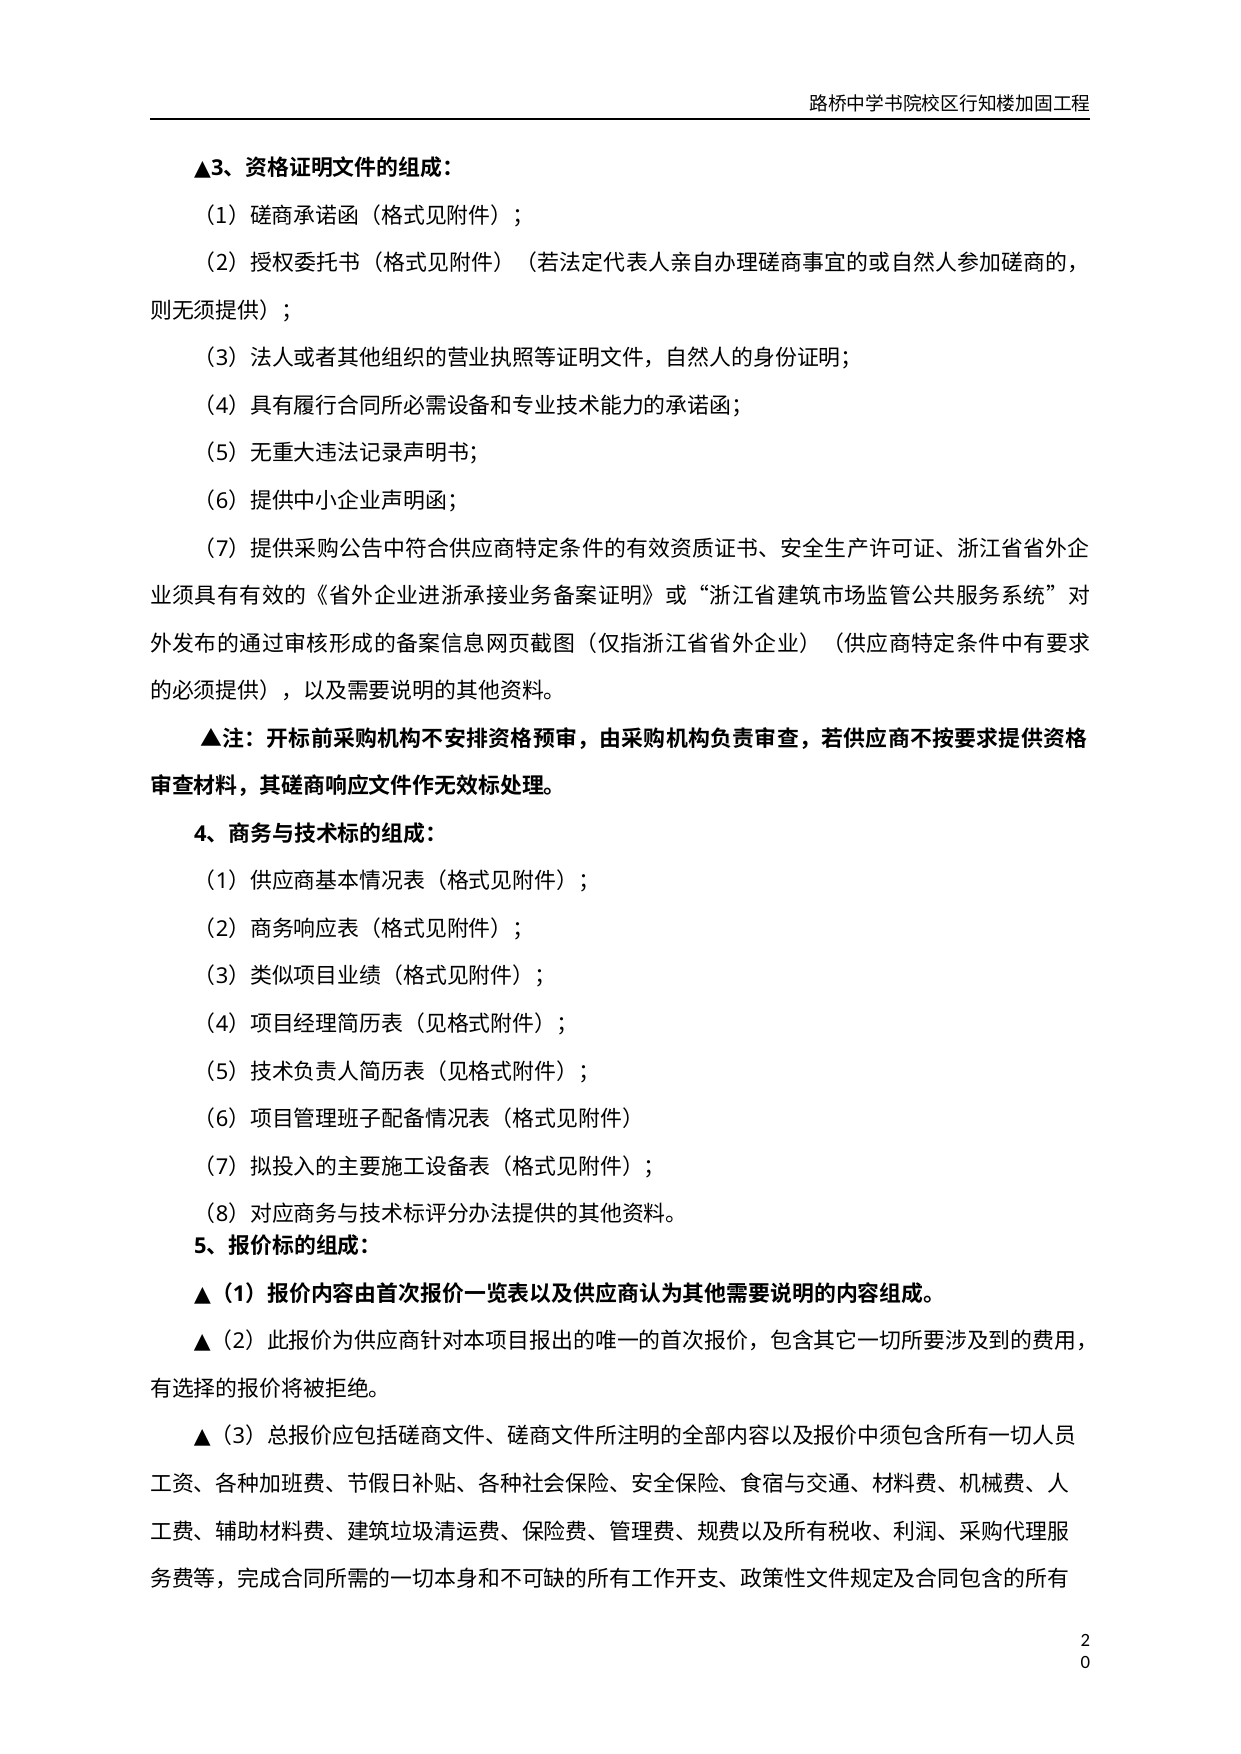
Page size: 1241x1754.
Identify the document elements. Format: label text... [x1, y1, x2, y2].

text （3）类似项目业绩（格式见附件）； [150, 958, 1090, 990]
text （4）项目经理简历表（见格式附件）； [150, 1006, 1090, 1038]
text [150, 1418, 1090, 1593]
text （5）技术负责人简历表（见格式附件）； [150, 1054, 1090, 1085]
text （7）提供采购公告中符合供应商特定条件的有效资质证书、安全生产许可证、浙江省省外企业须具有有效的《省外企业进浙承接业务备案证明》或“浙江省建筑市场监管公共服务系统”对外发布的通过审核形成的备案信息网页截图（仅指浙江省省外企业）（供应商特定条件中有要求的必须提供），以及需要说明的其他资料。 [150, 531, 1090, 705]
text 4、商务与技术标的组成： [150, 816, 1090, 847]
text ▲（1）报价内容由首次报价一览表以及供应商认为其他需要说明的内容组成。 [150, 1276, 1090, 1308]
text （4）具有履行合同所必需设备和专业技术能力的承诺函； [150, 388, 1090, 419]
text ▲（2）此报价为供应商针对本项目报出的唯一的首次报价，包含其它一切所要涉及到的费用，有选择的报价将被拒绝。 [150, 1323, 1090, 1403]
text （2）商务响应表（格式见附件）； [150, 911, 1090, 943]
text ▲3、资格证明文件的组成： [150, 150, 1090, 182]
text （3）法人或者其他组织的营业执照等证明文件，自然人的身份证明； [150, 340, 1090, 372]
text ▲注：开标前采购机构不安排资格预审，由采购机构负责审查，若供应商不按要求提供资格审查材料，其磋商响应文件作无效标处理。 [150, 721, 1090, 800]
text （1）供应商基本情况表（格式见附件）； [150, 863, 1090, 895]
text （1）磋商承诺函（格式见附件）； [150, 198, 1090, 229]
text （6）提供中小企业声明函； [150, 483, 1090, 515]
text 5、报价标的组成： [150, 1228, 1090, 1260]
text （6）项目管理班子配备情况表（格式见附件） [150, 1101, 1090, 1133]
text （5）无重大违法记录声明书； [150, 435, 1090, 467]
text （8）对应商务与技术标评分办法提供的其他资料。 [150, 1196, 1090, 1228]
text （2）授权委托书（格式见附件）（若法定代表人亲自办理磋商事宜的或自然人参加磋商的，则无须提供）； [150, 245, 1090, 324]
text （7）拟投入的主要施工设备表（格式见附件）； [150, 1149, 1090, 1181]
